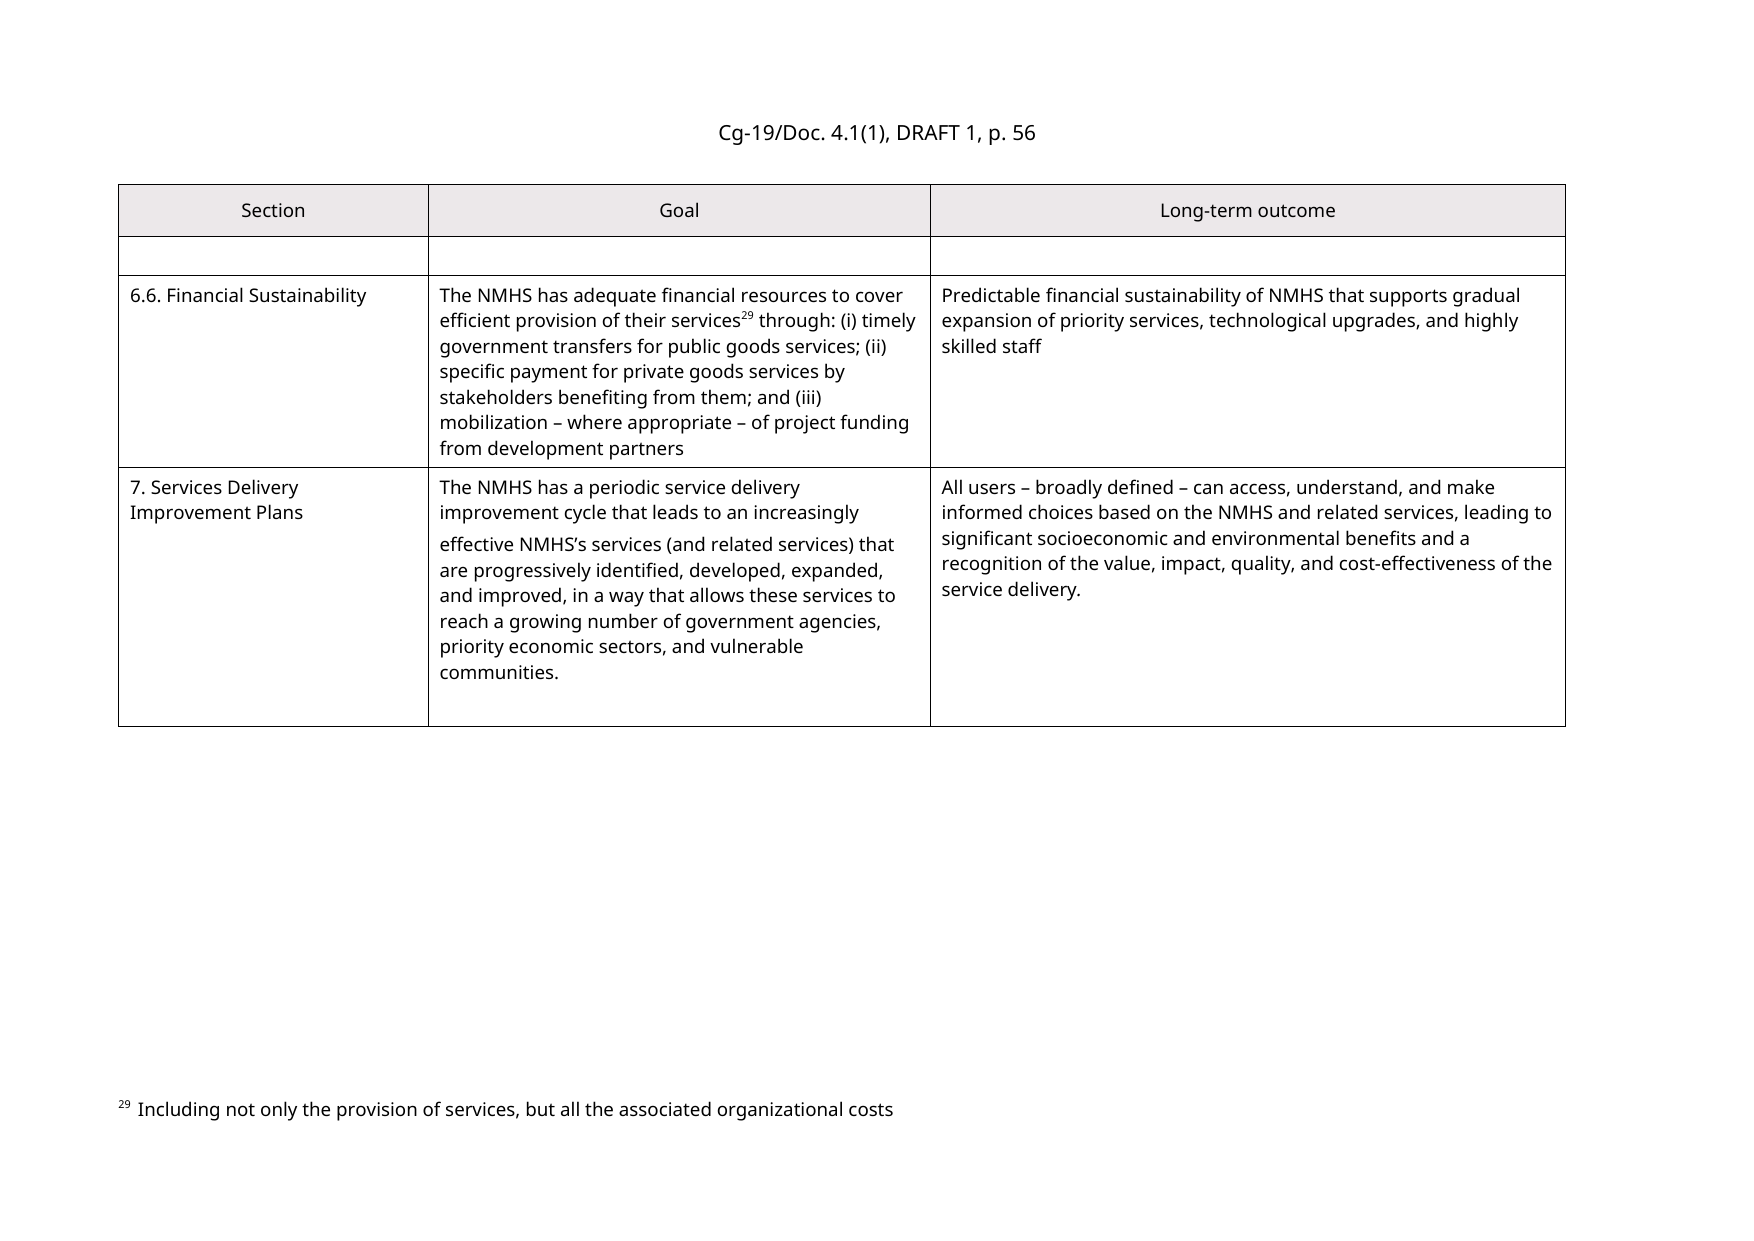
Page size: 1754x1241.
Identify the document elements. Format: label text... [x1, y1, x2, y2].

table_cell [931, 237, 1565, 275]
table_cell The NMHS has a periodic service delivery improvement cycle that leads to an increasingly effective NMHS’s services (and related services) that are progressively identified, developed, expanded, and improved, in a way that allows these services to reach a growing number of government agencies, priority economic sectors, and vulnerable communities. [429, 468, 930, 726]
table_header Long-term outcome [931, 185, 1565, 236]
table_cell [429, 237, 930, 275]
table_cell The NMHS has adequate financial resources to cover efficient provision of their services through: (i) timely government transfers for public goods services; (ii) specific payment for private goods services by stakeholders benefiting from them; and (iii) mobilization – where appropriate – of project funding from development partners [429, 276, 930, 467]
table_header Goal [429, 185, 930, 236]
table_cell 7. Services Delivery Improvement Plans [119, 468, 428, 726]
table_header Section [119, 185, 428, 236]
table_cell 6.6. Financial Sustainability [119, 276, 428, 467]
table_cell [119, 237, 428, 275]
table_cell All users – broadly defined – can access, understand, and make informed choices based on the NMHS and related services, leading to significant socioeconomic and environmental benefits and a recognition of the value, impact, quality, and cost-effectiveness of the service delivery. [931, 468, 1565, 726]
table_cell Predictable financial sustainability of NMHS that supports gradual expansion of priority services, technological upgrades, and highly skilled staff [931, 276, 1565, 467]
